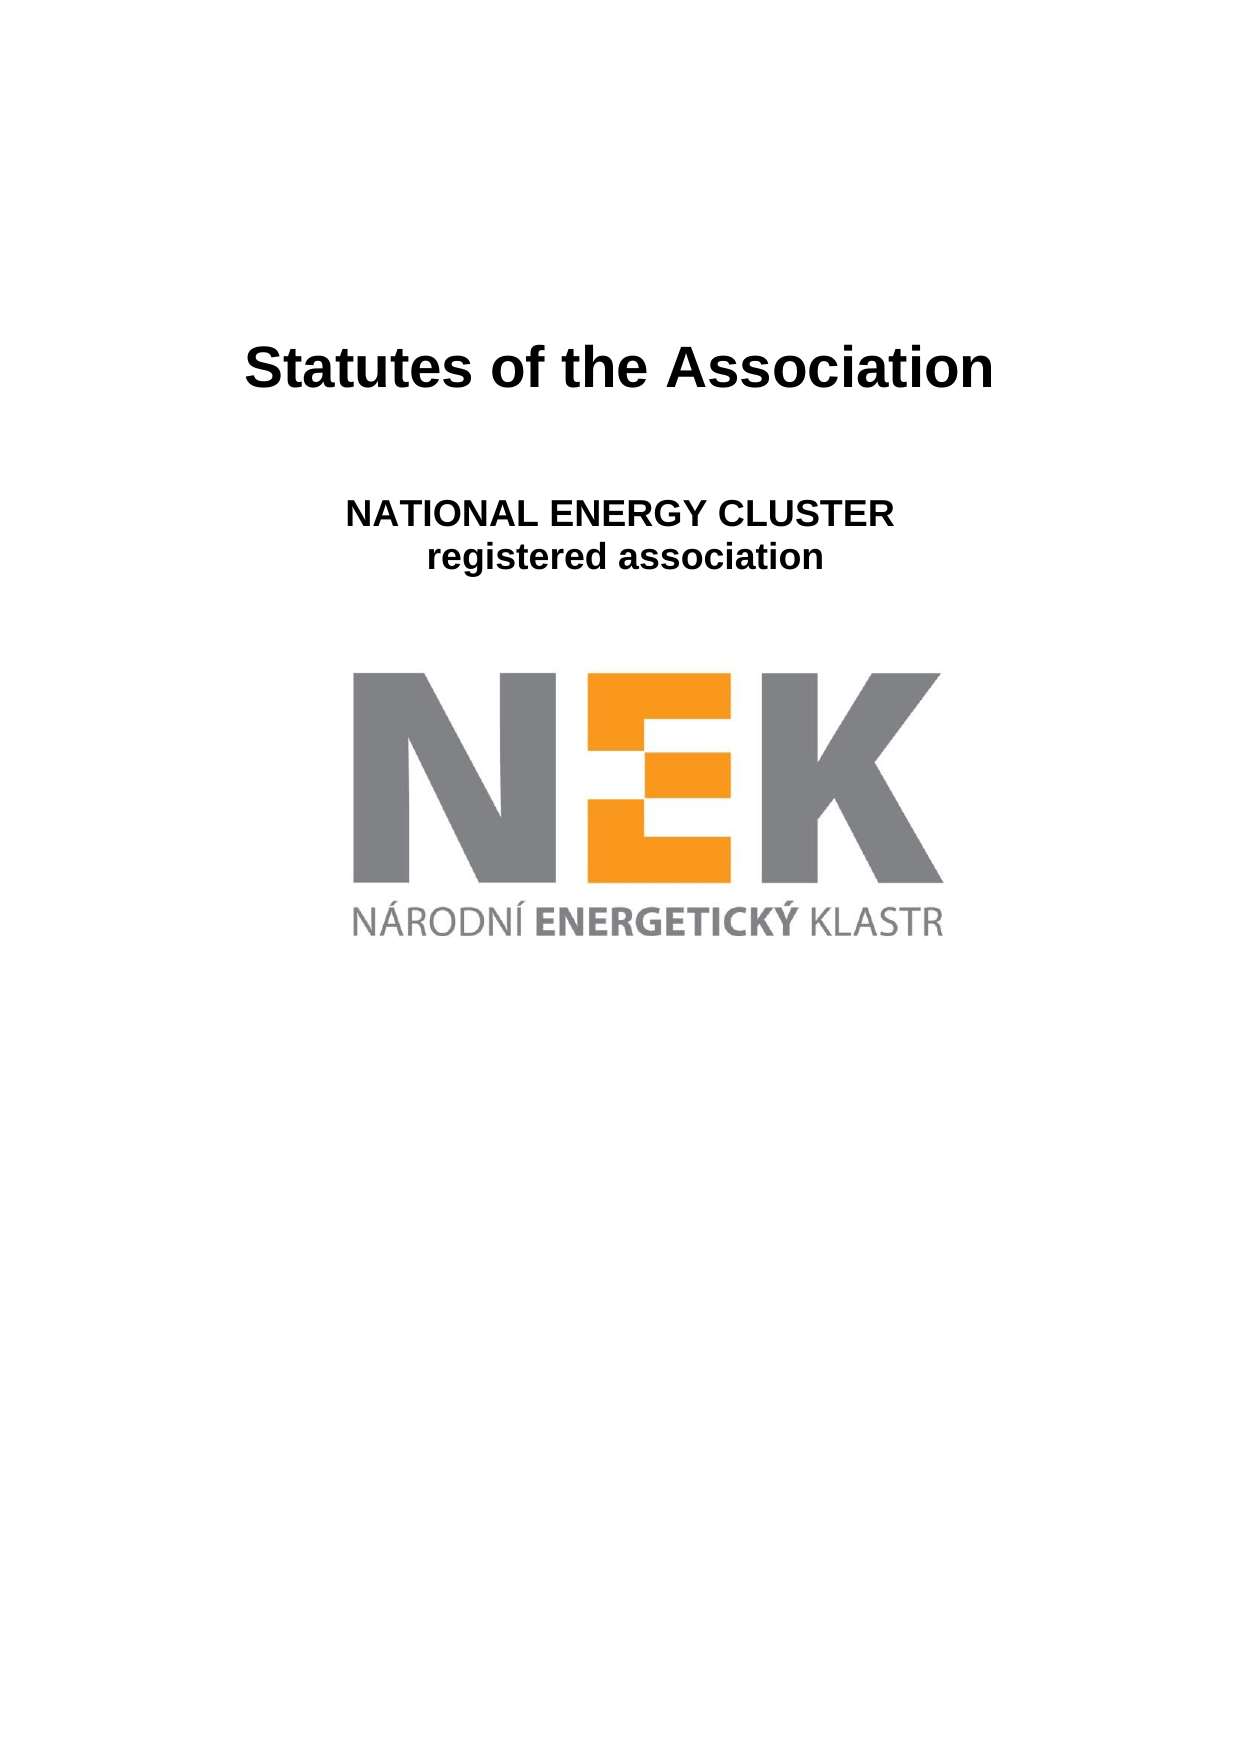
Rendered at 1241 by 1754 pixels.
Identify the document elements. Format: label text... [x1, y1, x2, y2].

text Statutes of the Association [175, 333, 1065, 400]
text registered association [175, 534, 1065, 577]
text NATIONAL ENERGY CLUSTER [175, 491, 1065, 534]
picture [343, 661, 956, 948]
